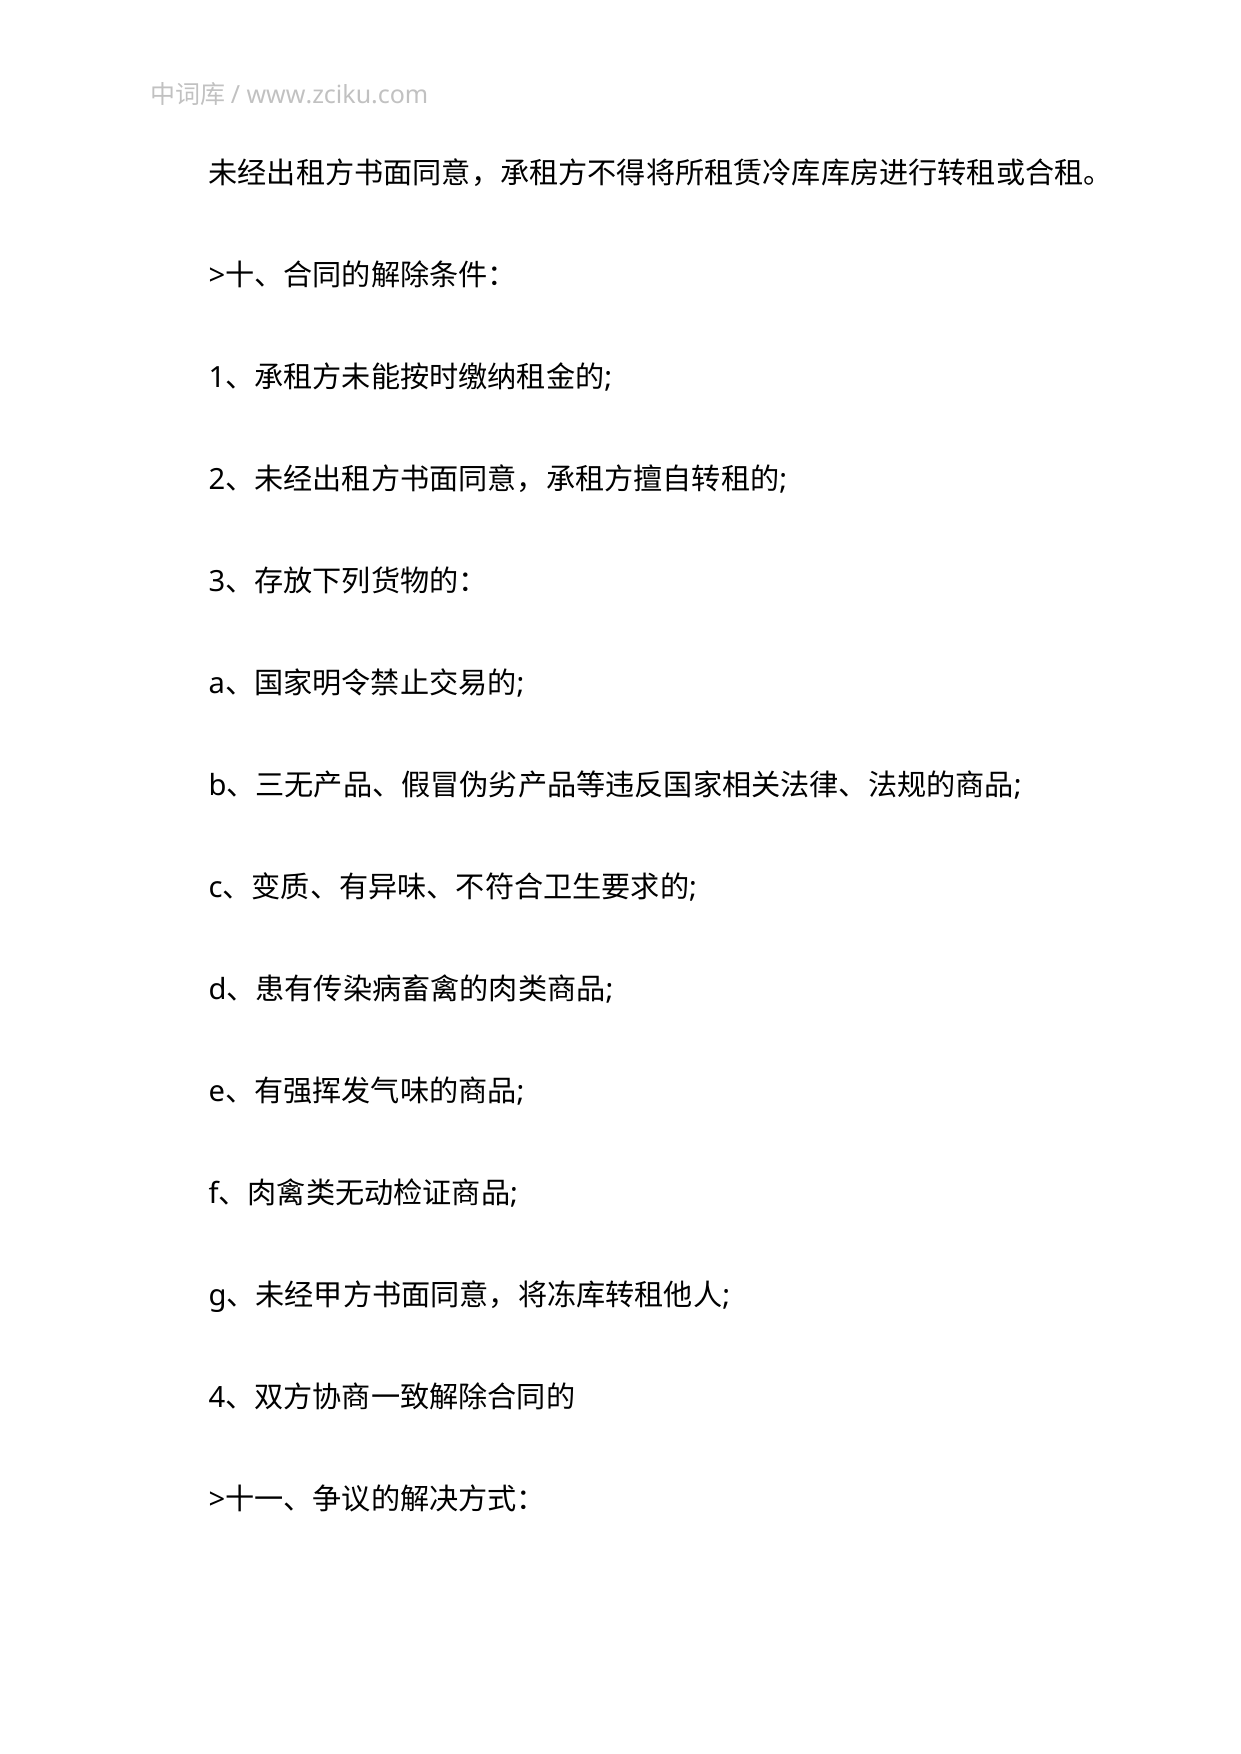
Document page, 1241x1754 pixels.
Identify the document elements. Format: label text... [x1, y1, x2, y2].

text 1、承租方未能按时缴纳租金的; [150, 354, 1090, 396]
text d、患有传染病畜禽的肉类商品; [150, 966, 1090, 1008]
text g、未经甲方书面同意，将冻库转租他人; [150, 1272, 1090, 1314]
text e、有强挥发气味的商品; [150, 1068, 1090, 1110]
text a、国家明令禁止交易的; [150, 660, 1090, 702]
text b、三无产品、假冒伪劣产品等违反国家相关法律、法规的商品; [150, 762, 1090, 804]
text f、肉禽类无动检证商品; [150, 1169, 1090, 1212]
text 2、未经出租方书面同意，承租方擅自转租的; [150, 456, 1090, 498]
text >十、合同的解除条件： [150, 252, 1090, 294]
text 未经出租方书面同意，承租方不得将所租赁冷库库房进行转租或合租。 [150, 150, 1090, 192]
text >十一、争议的解决方式： [150, 1476, 1090, 1518]
text c、变质、有异味、不符合卫生要求的; [150, 864, 1090, 906]
text 4、双方协商一致解除合同的 [150, 1373, 1090, 1416]
text 3、存放下列货物的： [150, 558, 1090, 600]
